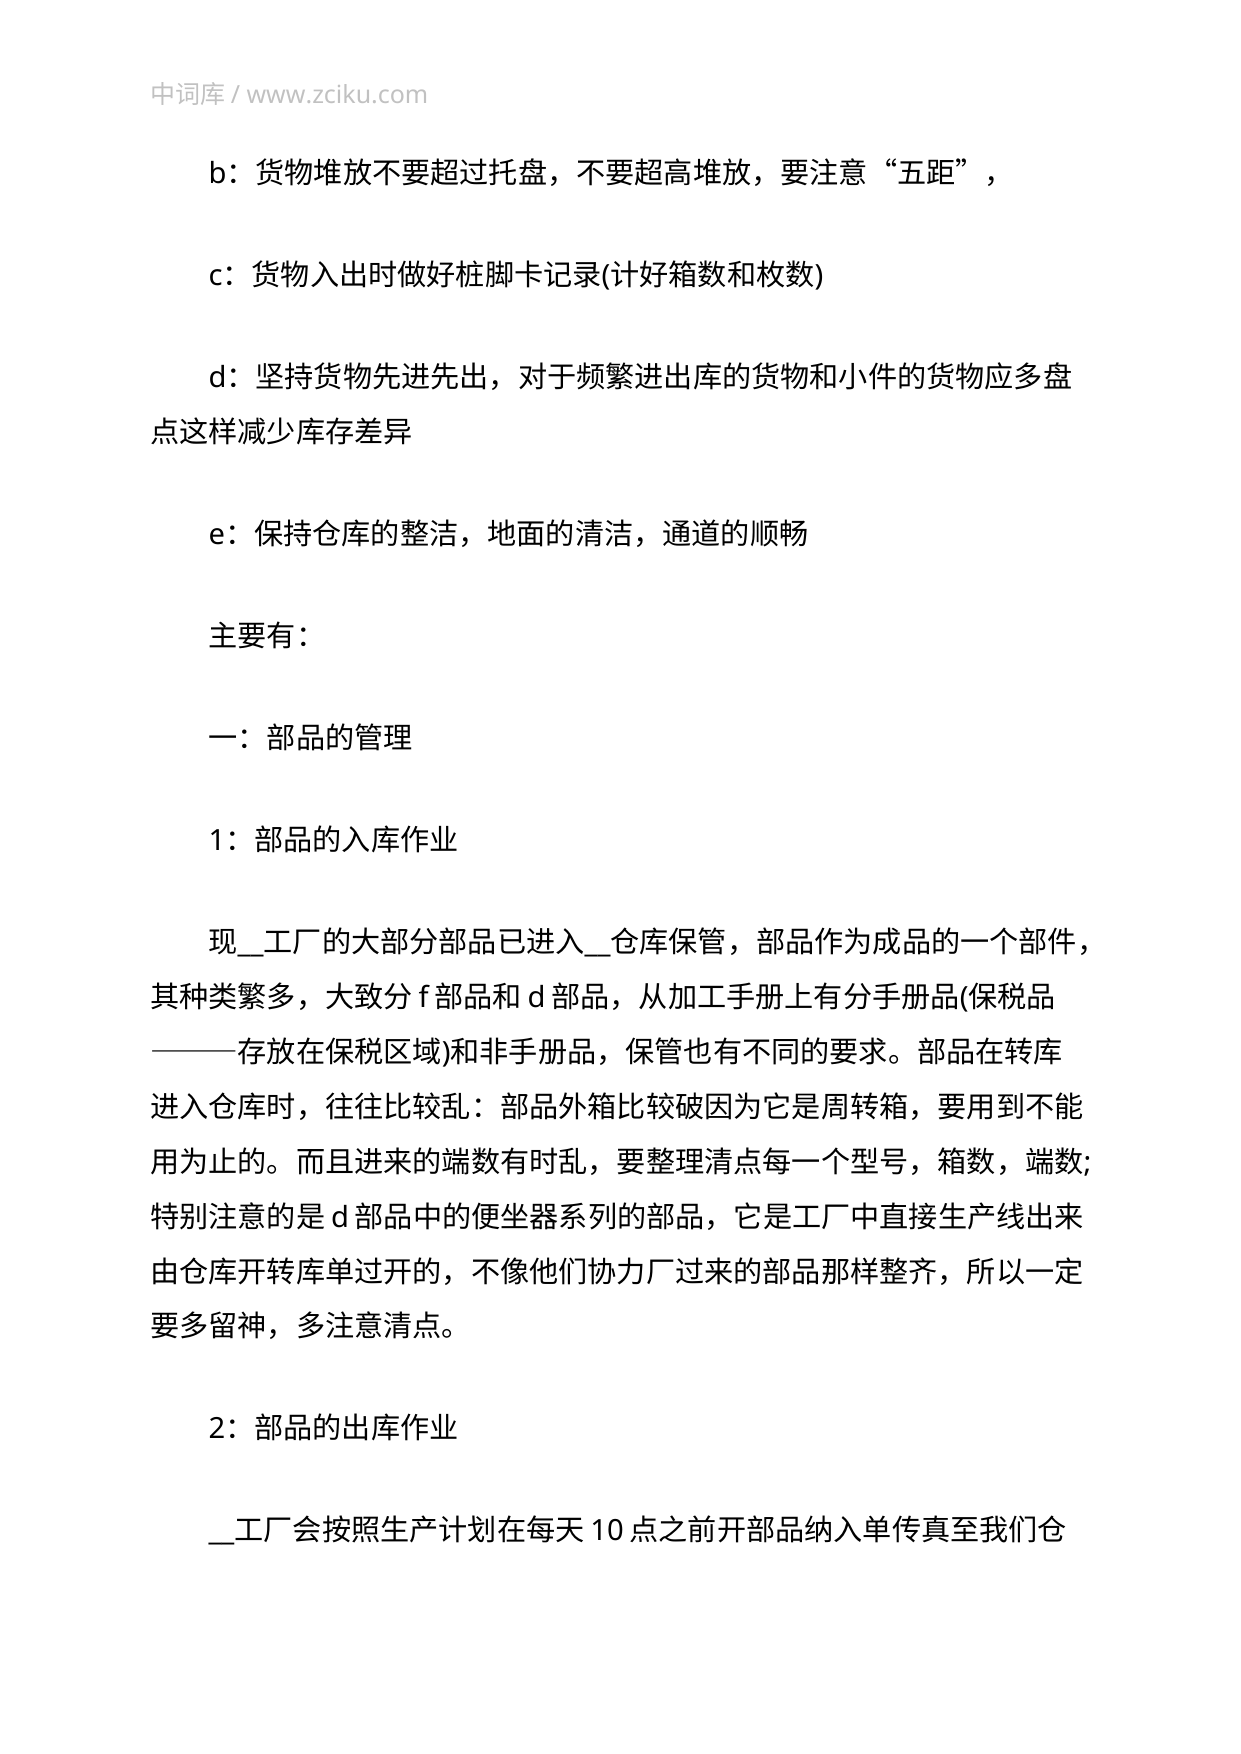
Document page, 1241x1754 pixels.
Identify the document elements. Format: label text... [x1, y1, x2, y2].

text 现__工厂的大部分部品已进入__仓库保管，部品作为成品的一个部件，其种类繁多，大致分f部品和d部品，从加工手册上有分手册品(保税品———存放在保税区域)和非手册品，保管也有不同的要求。部品在转库进入仓库时，往往比较乱：部品外箱比较破因为它是周转箱，要用到不能用为止的。而且进来的端数有时乱，要整理清点每一个型号，箱数，端数;特别注意的是d部品中的便坐器系列的部品，它是工厂中直接生产线出来由仓库开转库单过开的，不像他们协力厂过来的部品那样整齐，所以一定要多留神，多注意清点。 [150, 918, 1090, 1345]
text d：坚持货物先进先出，对于频繁进出库的货物和小件的货物应多盘点这样减少库存差异 [150, 354, 1090, 451]
text e：保持仓库的整洁，地面的清洁，通道的顺畅 [150, 511, 1090, 553]
text 1：部品的入库作业 [150, 816, 1090, 859]
text 2：部品的出库作业 [150, 1405, 1090, 1447]
text 主要有： [150, 613, 1090, 655]
text c：货物入出时做好桩脚卡记录(计好箱数和枚数) [150, 252, 1090, 294]
text b：货物堆放不要超过托盘，不要超高堆放，要注意“五距”， [150, 150, 1090, 192]
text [150, 1507, 1090, 1549]
text 一：部品的管理 [150, 714, 1090, 757]
